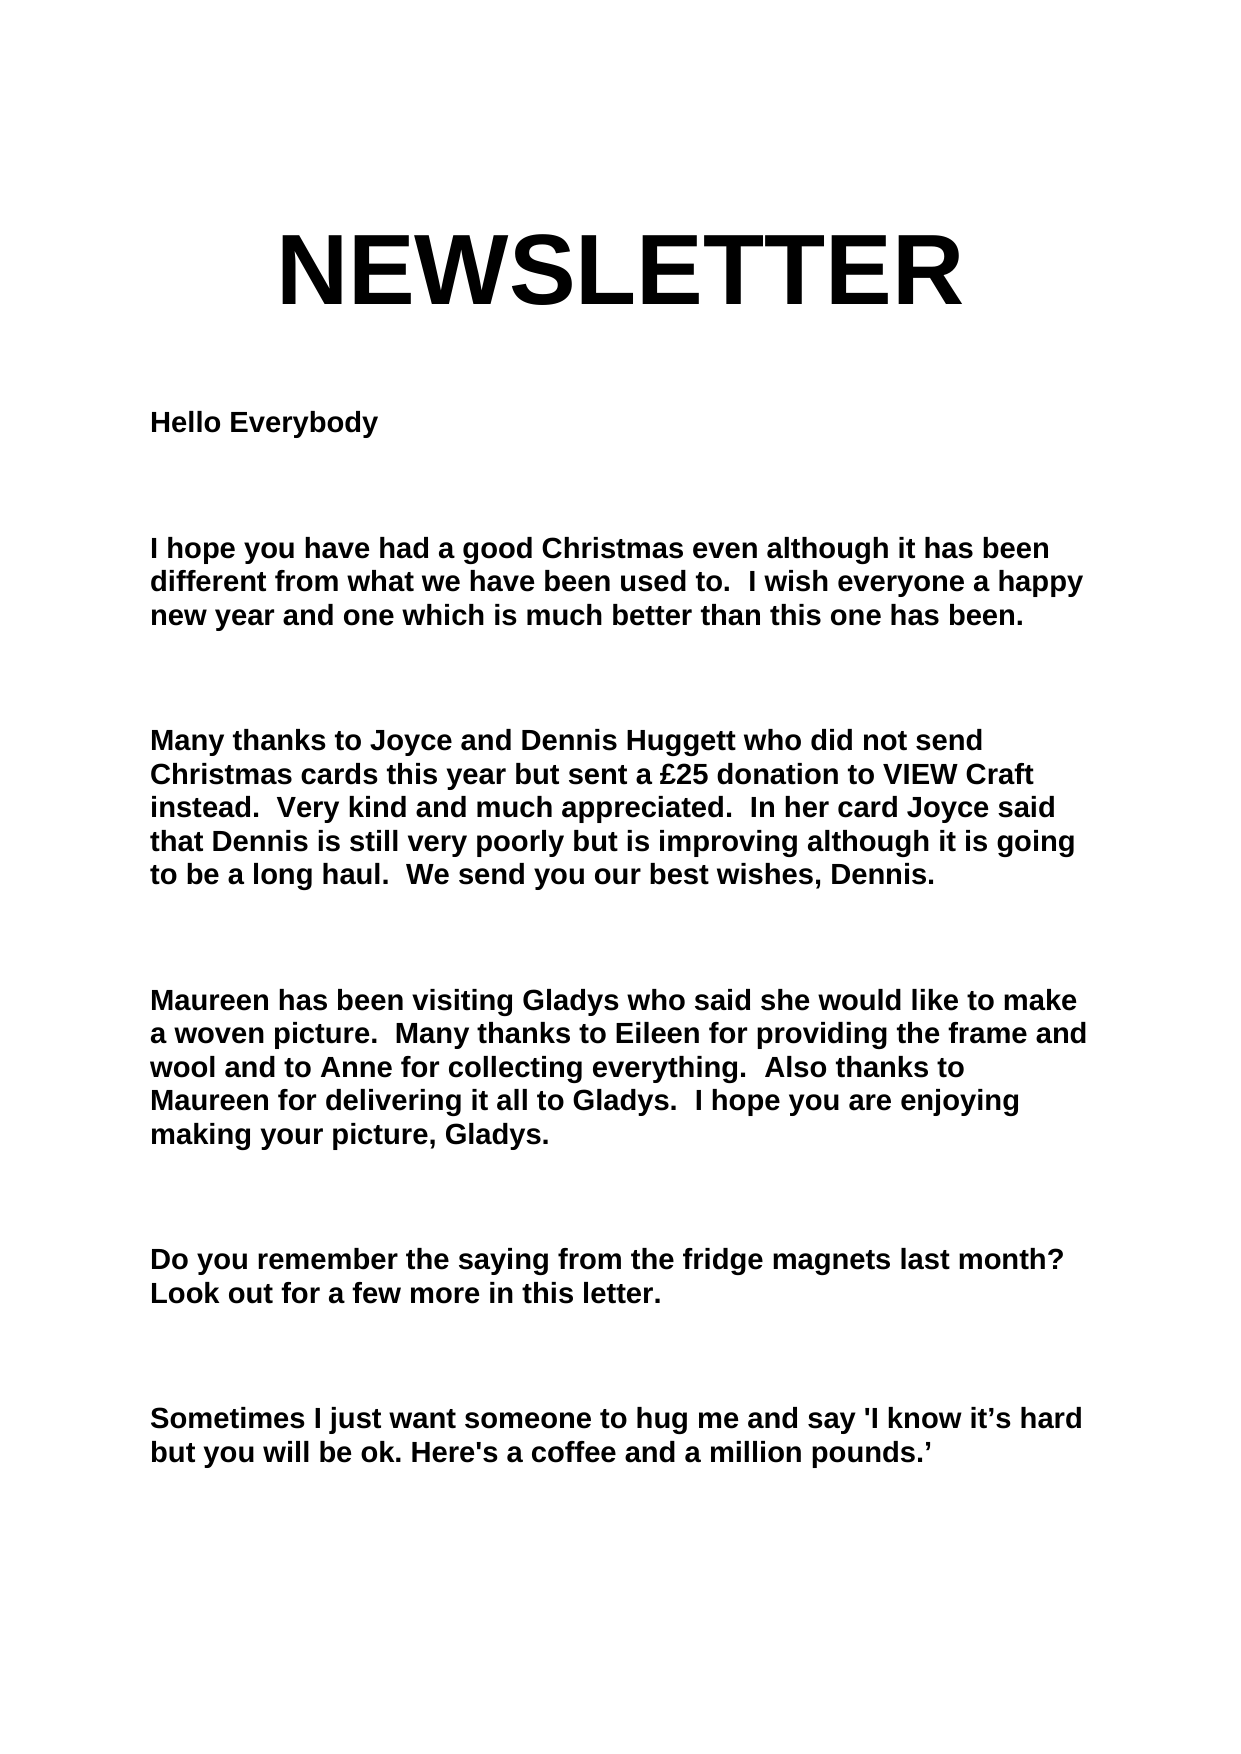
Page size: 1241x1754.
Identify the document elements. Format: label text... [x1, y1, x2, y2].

text NEWSLETTER [150, 210, 1090, 325]
text Maureen has been visiting Gladys who said she would like to make a woven picture. Many thanks to Eileen for providing the frame and wool and to Anne for collecting everything. Also thanks to Maureen for delivering it all to Gladys. I hope you are enjoying making your picture, Gladys. [150, 983, 1090, 1151]
text Hello Everybody [150, 405, 1090, 439]
text Sometimes I just want someone to hug me and say 'I know it’s hard but you will be ok. Here's a coffee and a million pounds.’ [150, 1401, 1090, 1468]
text Many thanks to Joyce and Dennis Huggett who did not send Christmas cards this year but sent a £25 donation to VIEW Craft instead. Very kind and much appreciated. In her card Joyce said that Dennis is still very poorly but is improving although it is going to be a long haul. We send you our best wishes, Dennis. [150, 723, 1090, 891]
text Do you remember the saying from the fridge magnets last month? Look out for a few more in this letter. [150, 1242, 1090, 1309]
text I hope you have had a good Christmas even although it has been different from what we have been used to. I wish everyone a happy new year and one which is much better than this one has been. [150, 531, 1090, 631]
